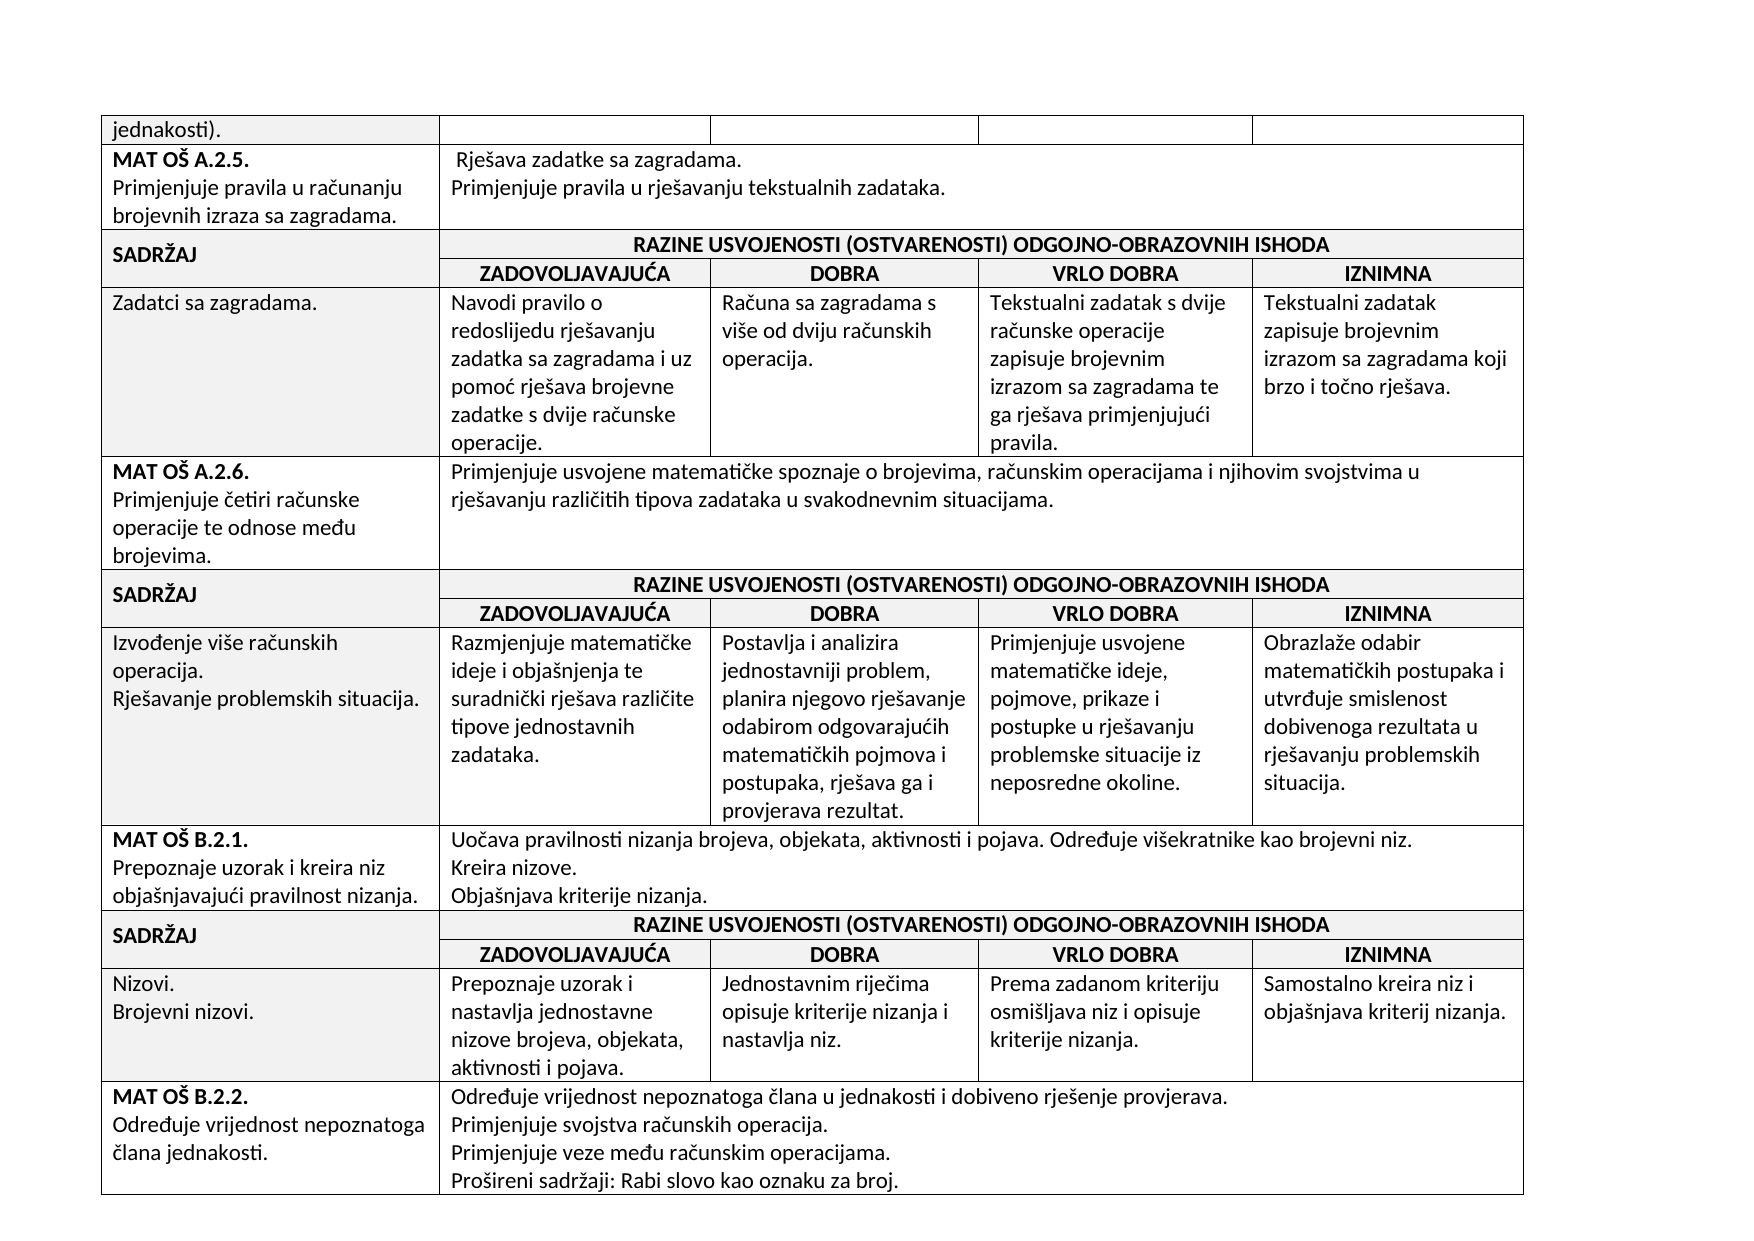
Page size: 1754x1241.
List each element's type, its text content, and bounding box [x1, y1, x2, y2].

table_cell VRLO DOBRA [979, 259, 1252, 287]
table_cell Nizovi. Brojevni nizovi. [102, 969, 439, 1081]
table_cell Postavlja i analizira jednostavniji problem, planira njegovo rješavanje odabirom odgovarajućih matematičkih pojmova i postupaka, rješava ga i provjerava rezultat. [711, 628, 978, 824]
table_cell Obrazlaže odabir matematičkih postupaka i utvrđuje smislenost dobivenoga rezultata u rješavanju problemskih situacija. [1253, 628, 1523, 824]
table_cell VRLO DOBRA [979, 599, 1252, 627]
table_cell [440, 116, 710, 144]
table_cell IZNIMNA [1253, 599, 1523, 627]
table_cell ZADOVOLJAVAJUĆA [440, 940, 710, 968]
table_cell Tekstualni zadatak zapisuje brojevnim izrazom sa zagradama koji brzo i točno rješava. [1253, 288, 1523, 456]
table_cell SADRŽAJ [102, 230, 439, 287]
table_cell DOBRA [711, 940, 978, 968]
table_cell VRLO DOBRA [979, 940, 1252, 968]
table_cell Uočava pravilnosti nizanja brojeva, objekata, aktivnosti i pojava. Određuje višekratnike kao brojevni niz. Kreira nizove. Objašnjava kriterije nizanja. [440, 826, 1523, 909]
table_cell Računa sa zagradama s više od dviju računskih operacija. [711, 288, 978, 456]
table_cell Prema zadanom kriteriju osmišljava niz i opisuje kriterije nizanja. [979, 969, 1252, 1081]
table_cell MAT OŠ A.2.6. Primjenjuje četiri računske operacije te odnose među brojevima. [102, 457, 439, 569]
table_cell RAZINE USVOJENOSTI (OSTVARENOSTI) ODGOJNO-OBRAZOVNIH ISHODA [440, 570, 1523, 598]
table_cell Navodi pravilo o redoslijedu rješavanju zadatka sa zagradama i uz pomoć rješava brojevne zadatke s dvije računske operacije. [440, 288, 710, 456]
table_cell Određuje vrijednost nepoznatoga člana u jednakosti i dobiveno rješenje provjerava. Primjenjuje svojstva računskih operacija. Primjenjuje veze među računskim operacijama. Prošireni sadržaji: Rabi slovo kao oznaku za broj. [440, 1082, 1523, 1194]
table_cell RAZINE USVOJENOSTI (OSTVARENOSTI) ODGOJNO-OBRAZOVNIH ISHODA [440, 911, 1523, 939]
table_cell ZADOVOLJAVAJUĆA [440, 599, 710, 627]
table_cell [711, 116, 978, 144]
table_cell Jednostavnim riječima opisuje kriterije nizanja i nastavlja niz. [711, 969, 978, 1081]
table_cell Tekstualni zadatak s dvije računske operacije zapisuje brojevnim izrazom sa zagradama te ga rješava primjenjujući pravila. [979, 288, 1252, 456]
table_cell Rješava zadatke sa zagradama. Primjenjuje pravila u rješavanju tekstualnih zadataka. [440, 145, 1523, 229]
table_cell RAZINE USVOJENOSTI (OSTVARENOSTI) ODGOJNO-OBRAZOVNIH ISHODA [440, 230, 1523, 258]
table_cell ZADOVOLJAVAJUĆA [440, 259, 710, 287]
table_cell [1253, 116, 1523, 144]
table_cell MAT OŠ A.2.5. Primjenjuje pravila u računanju brojevnih izraza sa zagradama. [102, 145, 439, 229]
table_cell MAT OŠ B.2.1. Prepoznaje uzorak i kreira niz objašnjavajući pravilnost nizanja. [102, 826, 439, 909]
table_cell Prepoznaje uzorak i nastavlja jednostavne nizove brojeva, objekata, aktivnosti i pojava. [440, 969, 710, 1081]
table_cell Primjenjuje usvojene matematičke ideje, pojmove, prikaze i postupke u rješavanju problemske situacije iz neposredne okoline. [979, 628, 1252, 824]
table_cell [979, 116, 1252, 144]
table_cell IZNIMNA [1253, 259, 1523, 287]
table_cell Primjenjuje usvojene matematičke spoznaje o brojevima, računskim operacijama i njihovim svojstvima u rješavanju različitih tipova zadataka u svakodnevnim situacijama. [440, 457, 1523, 569]
table_cell MAT OŠ B.2.2. Određuje vrijednost nepoznatoga člana jednakosti. [102, 1082, 439, 1194]
table_cell SADRŽAJ [102, 570, 439, 627]
table_cell DOBRA [711, 259, 978, 287]
table_cell Razmjenjuje matematičke ideje i objašnjenja te suradnički rješava različite tipove jednostavnih zadataka. [440, 628, 710, 824]
table_cell IZNIMNA [1253, 940, 1523, 968]
table_cell Zadatci sa zagradama. [102, 288, 439, 456]
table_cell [102, 116, 439, 144]
table_cell Samostalno kreira niz i objašnjava kriterij nizanja. [1253, 969, 1523, 1081]
table_cell Izvođenje više računskih operacija. Rješavanje problemskih situacija. [102, 628, 439, 824]
table_cell SADRŽAJ [102, 911, 439, 968]
table_cell DOBRA [711, 599, 978, 627]
